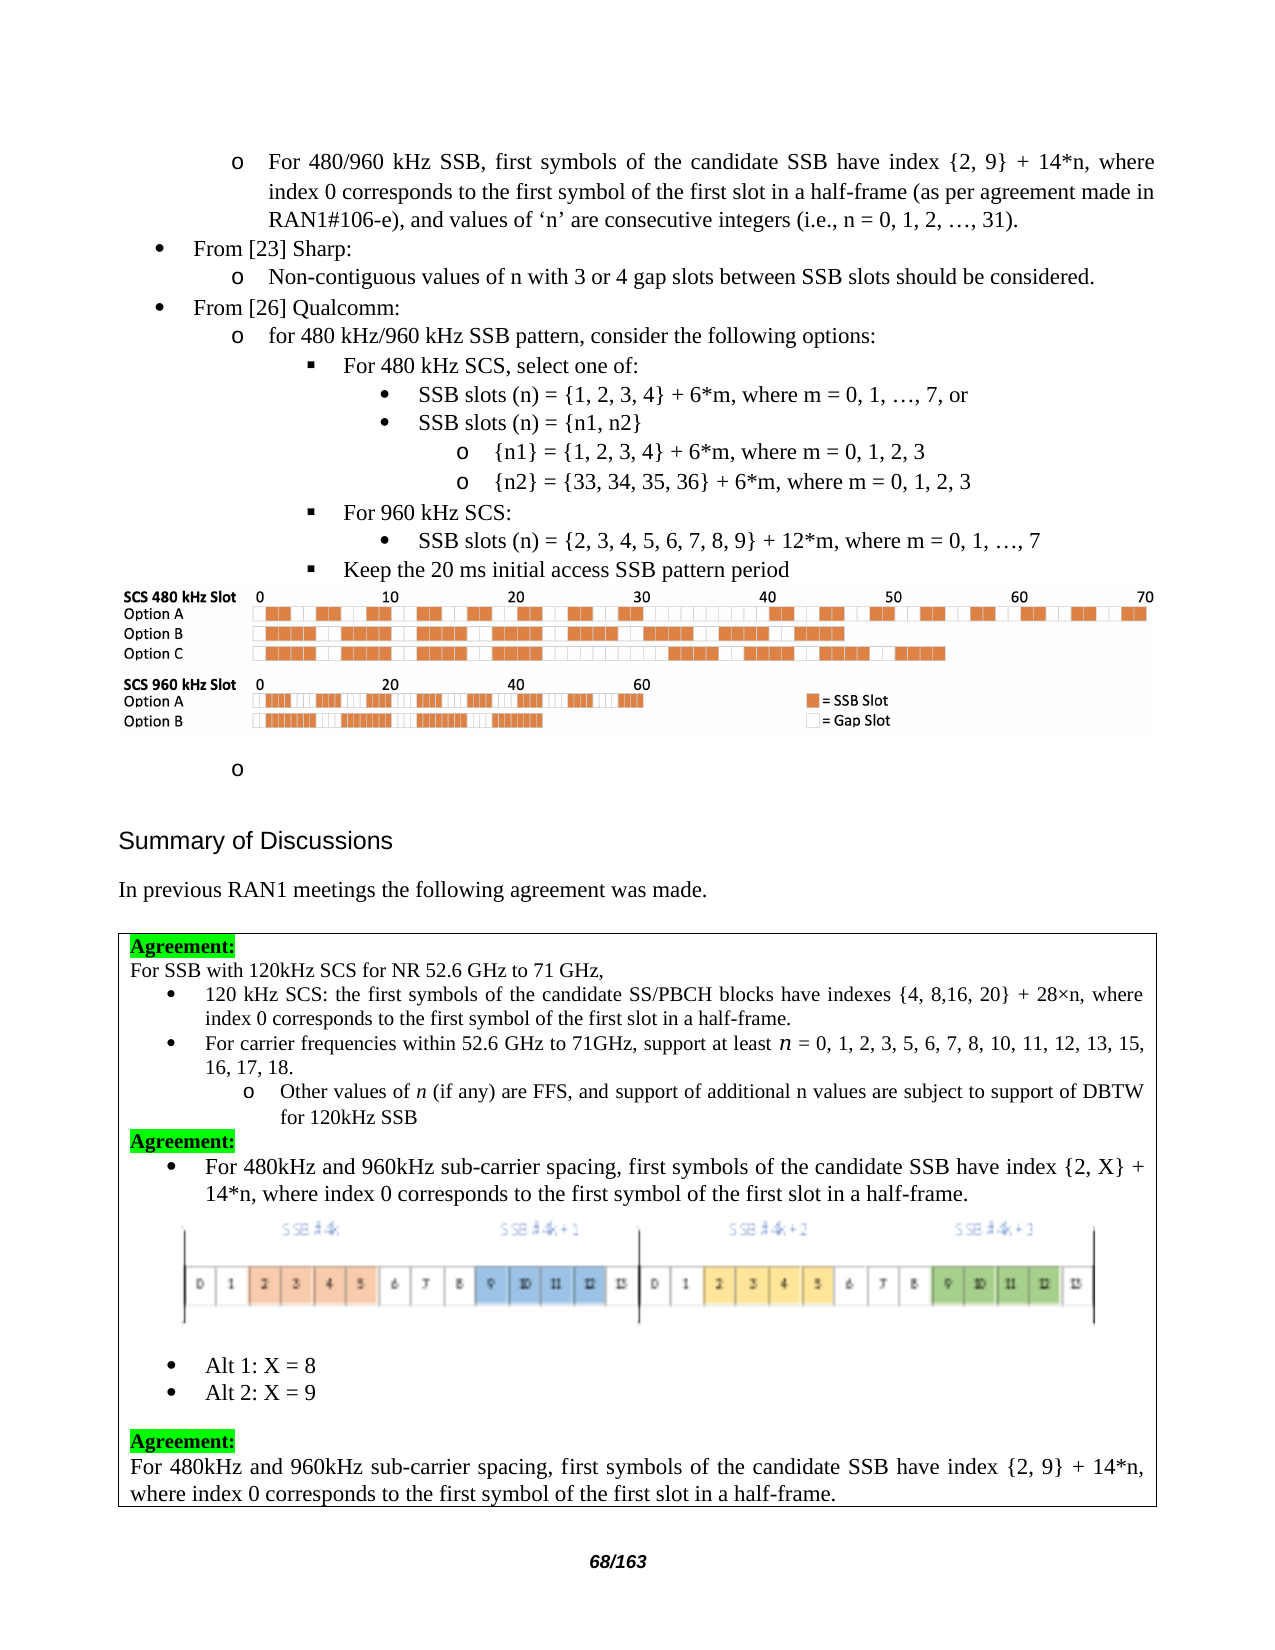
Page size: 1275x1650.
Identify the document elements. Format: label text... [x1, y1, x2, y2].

list {n2} = {33, 34, 35, 36} + 6*m, where m = 0, 1, 2, 3 [456, 468, 1157, 497]
list From [26] Qualcomm: [156, 294, 1157, 320]
list SSB slots (n) = {1, 2, 3, 4} + 6*m, where m = 0, 1, …, 7, or [381, 381, 1157, 407]
list {n1} = {1, 2, 3, 4} + 6*m, where m = 0, 1, 2, 3 [456, 438, 1157, 466]
list Keep the 20 ms initial access SSB pattern period [306, 556, 1157, 582]
list Non-contiguous values of n with 3 or 4 gap slots between SSB slots should be considered. [231, 263, 1157, 292]
list For 480 kHz SCS, select one of: [306, 353, 1157, 379]
list For 480/960 kHz SSB, first symbols of the candidate SSB have index {2, 9} + 14*n, where index 0 corresponds to the first symbol of the first slot in a half-frame (as per agreement made in RAN1#106-e), and values of ‘n’ are consecutive integers (i.e., n = 0, 1, 2, …, 31). [231, 148, 1157, 233]
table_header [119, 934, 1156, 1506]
list SSB slots (n) = {2, 3, 4, 5, 6, 7, 8, 9} + 12*m, where m = 0, 1, …, 7 [381, 527, 1157, 553]
picture [118, 584, 1157, 735]
list for 480 kHz/960 kHz SSB pattern, consider the following options: [231, 322, 1157, 350]
list From [23] Sharp: [156, 235, 1157, 261]
list For 960 kHz SCS: [306, 499, 1157, 525]
text In previous RAN1 meetings the following agreement was made. [118, 876, 1157, 902]
subtitle Summary of Discussions [118, 826, 1157, 855]
list SSB slots (n) = {n1, n2} [381, 409, 1157, 436]
